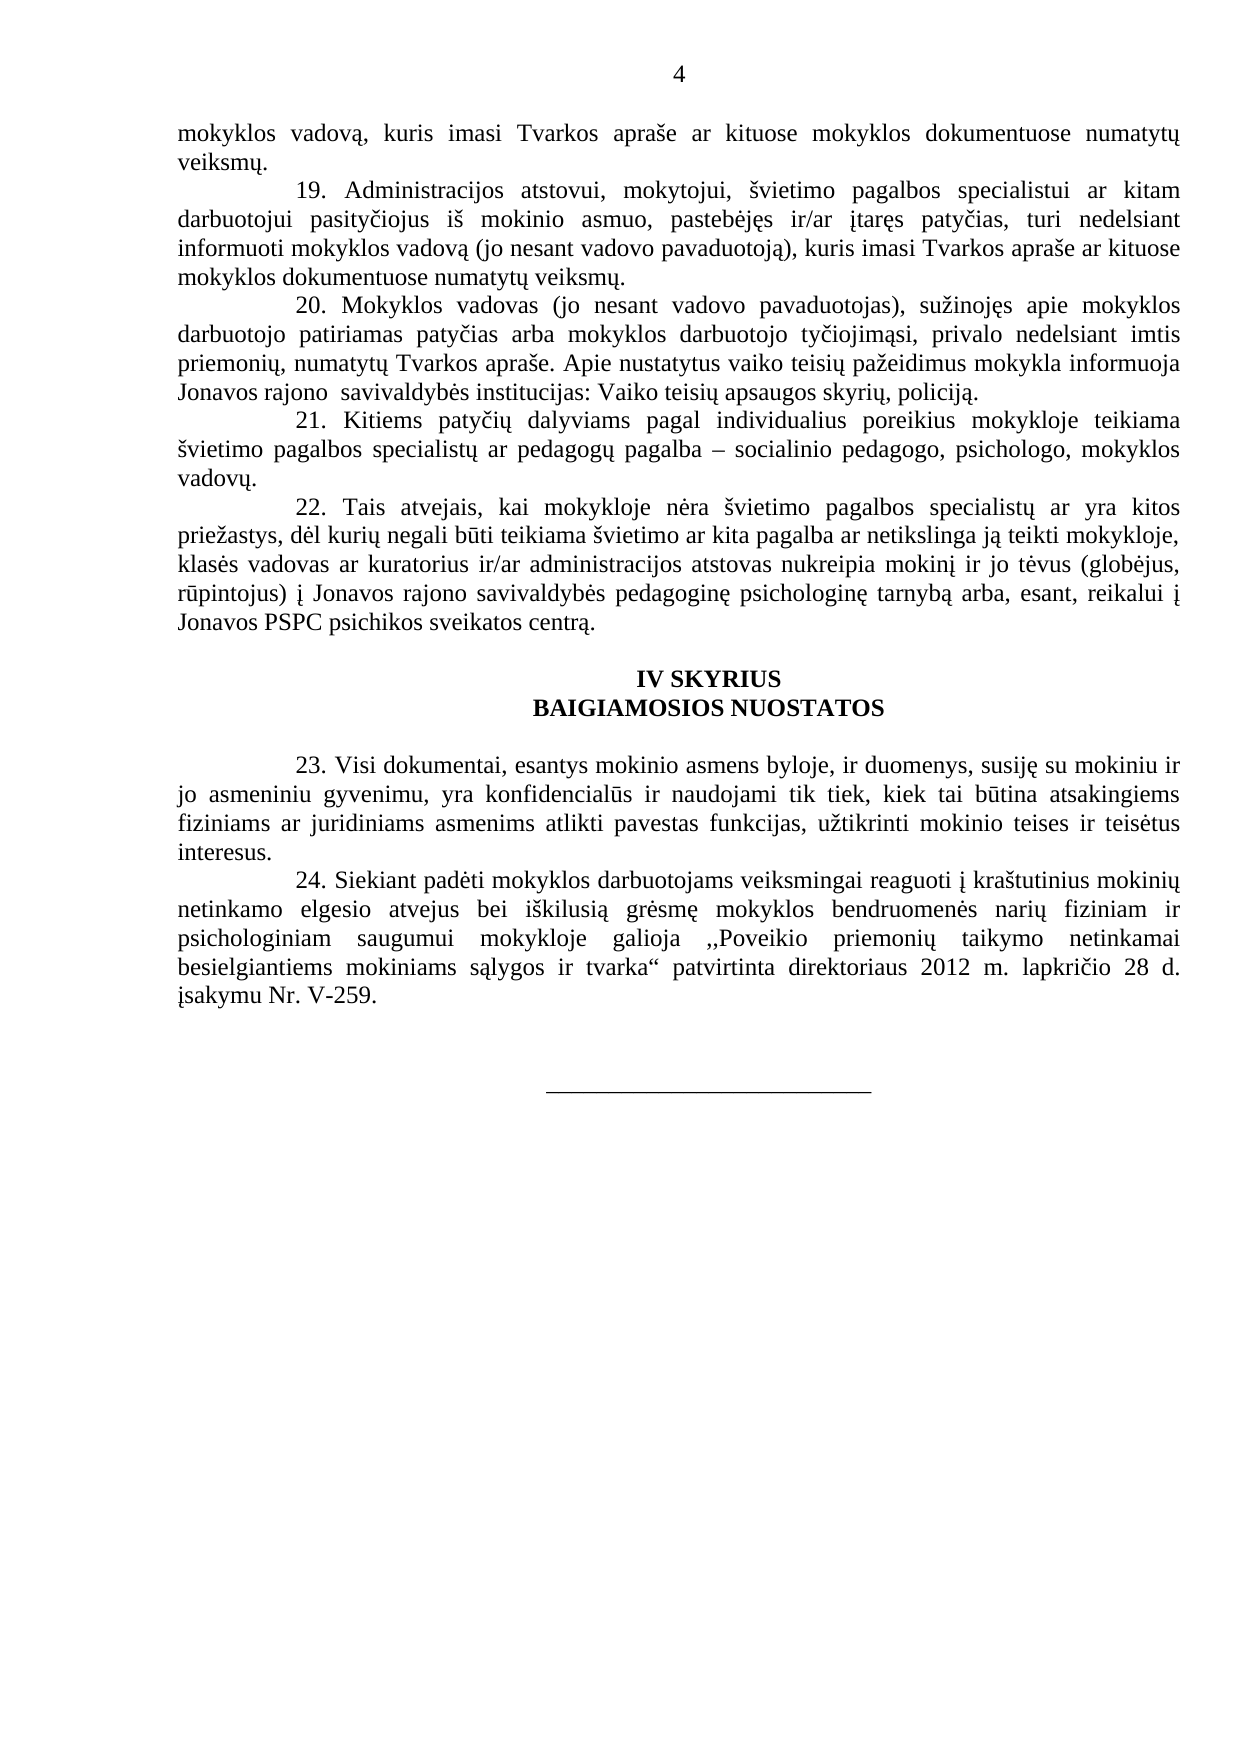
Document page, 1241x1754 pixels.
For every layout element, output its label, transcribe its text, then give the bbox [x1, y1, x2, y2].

list Administracijos atstovui, mokytojui, švietimo pagalbos specialistui ar kitam darbuotojui pasityčiojus iš mokinio asmuo, pastebėjęs ir/ar įtaręs patyčias, turi nedelsiant informuoti mokyklos vadovą (jo nesant vadovo pavaduotoją), kuris imasi Tvarkos apraše ar kituose mokyklos dokumentuose numatytų veiksmų. [177, 176, 1181, 291]
text IV SKYRIUS [177, 664, 1181, 693]
text BAIGIAMOSIOS NUOSTATOS [177, 693, 1181, 722]
list Mokyklos vadovas (jo nesant vadovo pavaduotojas), sužinojęs apie mokyklos darbuotojo patiriamas patyčias arba mokyklos darbuotojo tyčiojimąsi, privalo nedelsiant imtis priemonių, numatytų Tvarkos apraše. Apie nustatytus vaiko teisių pažeidimus mokykla informuoja Jonavos rajono savivaldybės institucijas: Vaiko teisių apsaugos skyrių, policiją. [177, 291, 1181, 406]
text __________________________ [177, 1067, 1181, 1096]
list Tais atvejais, kai mokykloje nėra švietimo pagalbos specialistų ar yra kitos priežastys, dėl kurių negali būti teikiama švietimo ar kita pagalba ar netikslinga ją teikti mokykloje, klasės vadovas ar kuratorius ir/ar administracijos atstovas nukreipia mokinį ir jo tėvus (globėjus, rūpintojus) į Jonavos rajono savivaldybės pedagoginę psichologinę tarnybą arba, esant, reikalui į Jonavos PSPC psichikos sveikatos centrą. [177, 492, 1181, 636]
list Kitiems patyčių dalyviams pagal individualius poreikius mokykloje teikiama švietimo pagalbos specialistų ar pedagogų pagalba – socialinio pedagogo, psichologo, mokyklos vadovų. [177, 406, 1181, 492]
list Siekiant padėti mokyklos darbuotojams veiksmingai reaguoti į kraštutinius mokinių netinkamo elgesio atvejus bei iškilusią grėsmę mokyklos bendruomenės narių fiziniam ir psichologiniam saugumui mokykloje galioja ,,Poveikio priemonių taikymo netinkamai besielgiantiems mokiniams sąlygos ir tvarka“ patvirtinta direktoriaus 2012 m. lapkričio 28 d. įsakymu Nr. V-259. [177, 866, 1181, 1009]
list Visi dokumentai, esantys mokinio asmens byloje, ir duomenys, susiję su mokiniu ir jo asmeniniu gyvenimu, yra konfidencialūs ir naudojami tik tiek, kiek tai būtina atsakingiems fiziniams ar juridiniams asmenims atlikti pavestas funkcijas, užtikrinti mokinio teises ir teisėtus interesus. [177, 751, 1181, 866]
